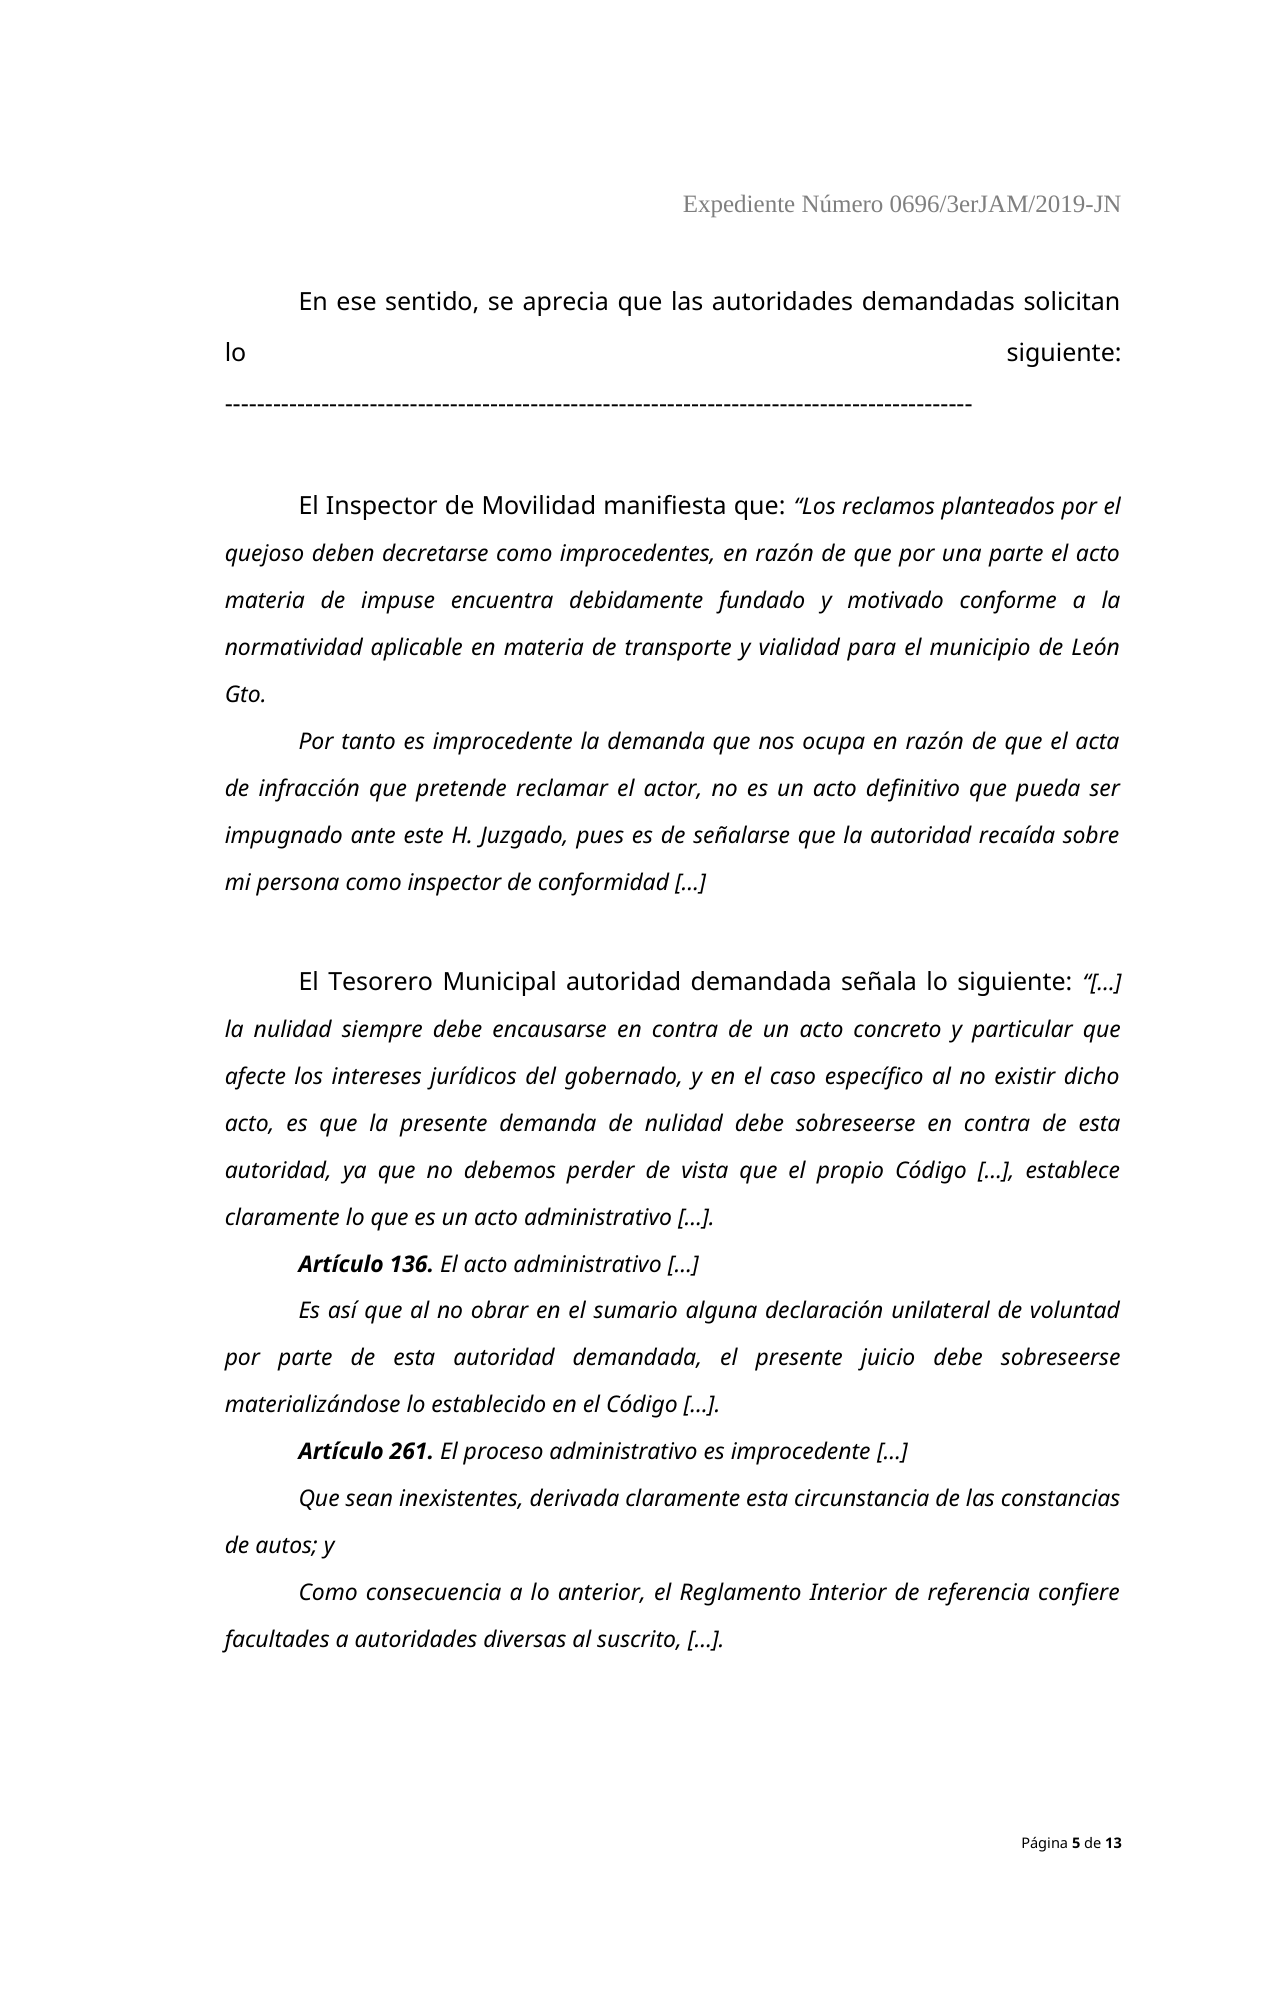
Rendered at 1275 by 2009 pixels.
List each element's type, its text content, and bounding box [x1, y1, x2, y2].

text Artículo 261. El proceso administrativo es improcedente […] [224, 1435, 1121, 1466]
text Que sean inexistentes, derivada claramente esta circunstancia de las constancias de autos; y [224, 1482, 1121, 1560]
text Por tanto es improcedente la demanda que nos ocupa en razón de que el acta de infracción que pretende reclamar el actor, no es un acto definitivo que pueda ser impugnado ante este H. Juzgado, pues es de señalarse que la autoridad recaída sobre mi persona como inspector de conformidad […] [224, 725, 1121, 897]
text Como consecuencia a lo anterior, el Reglamento Interior de referencia confiere facultades a autoridades diversas al suscrito, […]. [224, 1576, 1121, 1654]
text Es así que al no obrar en el sumario alguna declaración unilateral de voluntad por parte de esta autoridad demandada, el presente juicio debe sobreseerse materializándose lo establecido en el Código […]. [224, 1294, 1121, 1419]
text El Inspector de Movilidad manifiesta que: “Los reclamos planteados por el quejoso deben decretarse como improcedentes, en razón de que por una parte el acto materia de impuse encuentra debidamente fundado y motivado conforme a la normatividad aplicable en materia de transporte y vialidad para el municipio de León Gto. [224, 488, 1121, 709]
text El Tesorero Municipal autoridad demandada señala lo siguiente: “[…] la nulidad siempre debe encausarse en contra de un acto concreto y particular que afecte los intereses jurídicos del gobernado, y en el caso específico al no existir dicho acto, es que la presente demanda de nulidad debe sobreseerse en contra de esta autoridad, ya que no debemos perder de vista que el propio Código […], establece claramente lo que es un acto administrativo […]. [224, 963, 1121, 1232]
text Artículo 136. El acto administrativo […] [224, 1247, 1121, 1279]
text En ese sentido, se aprecia que las autoridades demandadas solicitan lo siguiente: --------------------------------------------------------------------------------------------- [224, 283, 1121, 420]
